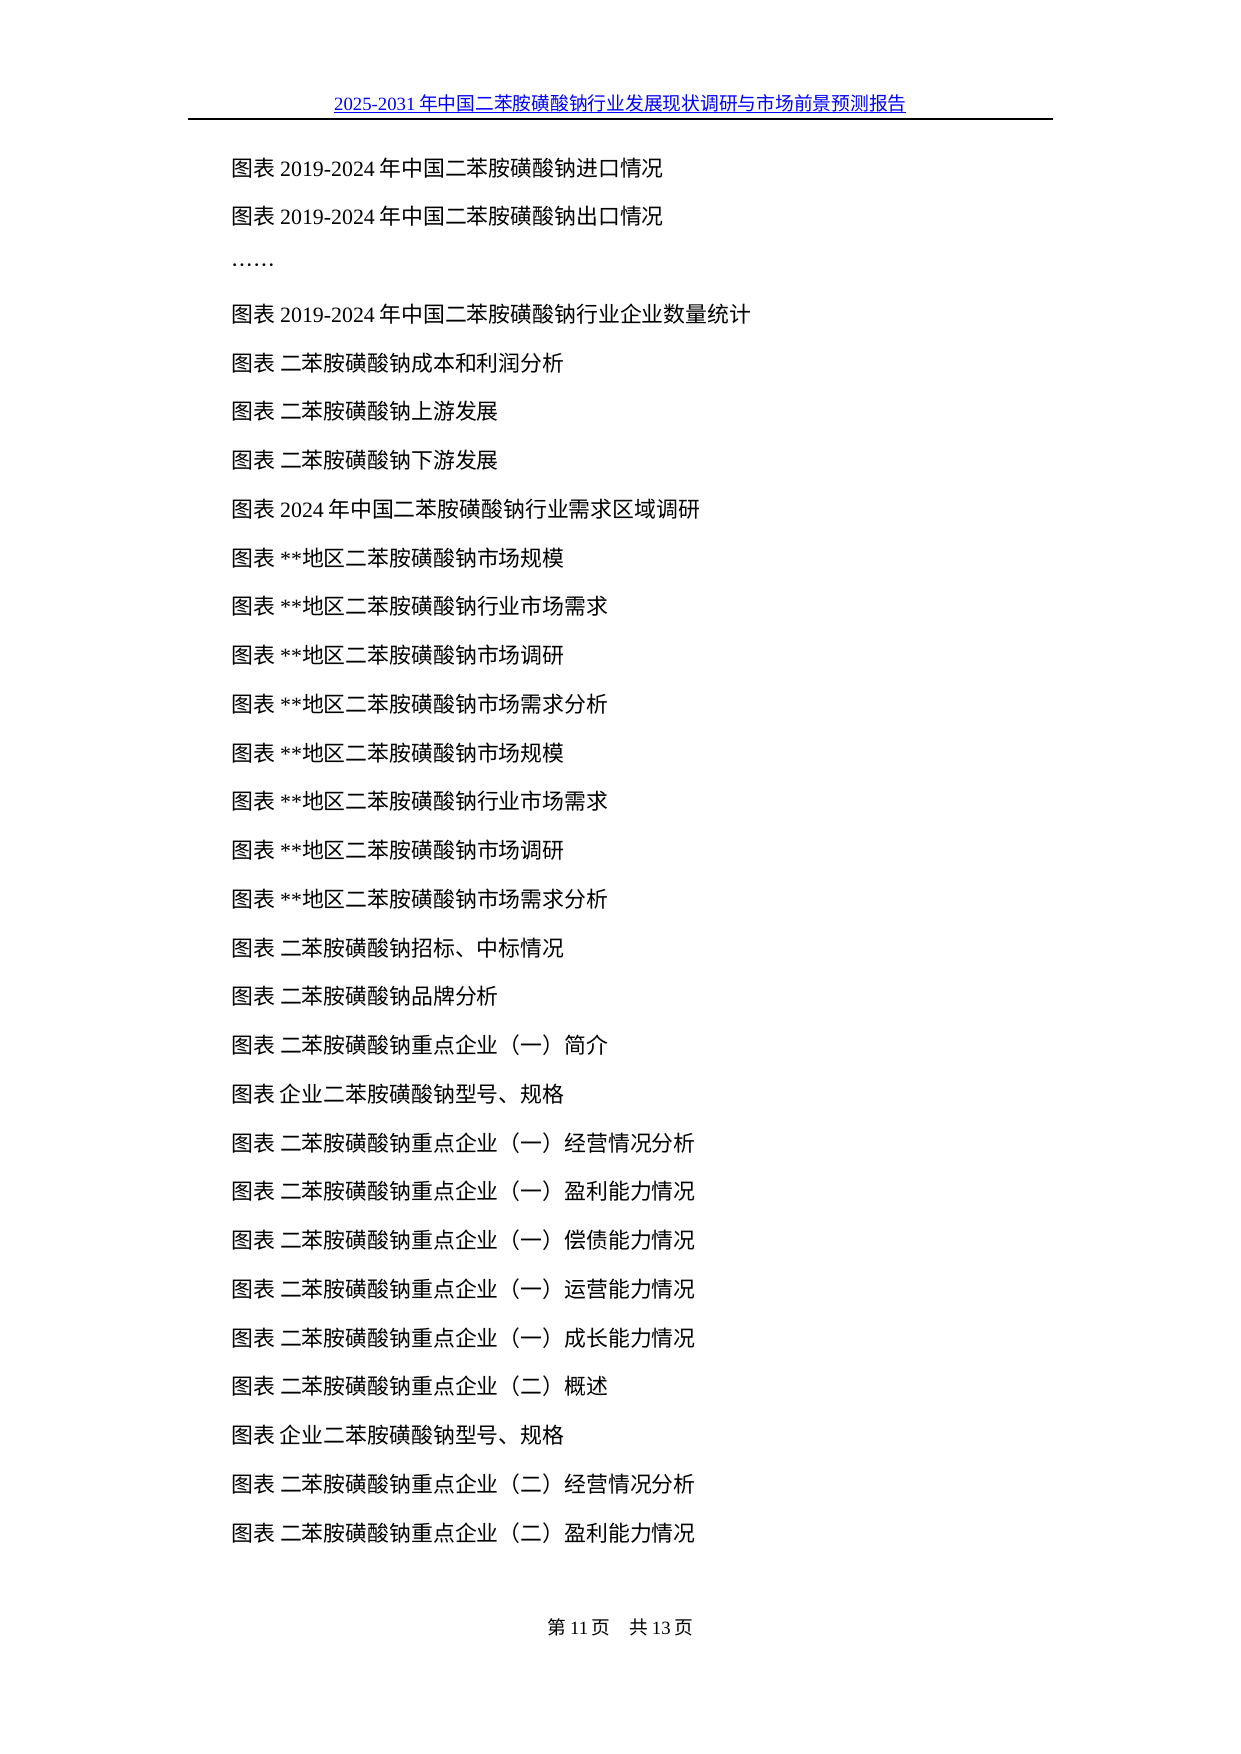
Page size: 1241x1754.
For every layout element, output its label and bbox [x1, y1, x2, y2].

text [187, 150, 1053, 1548]
